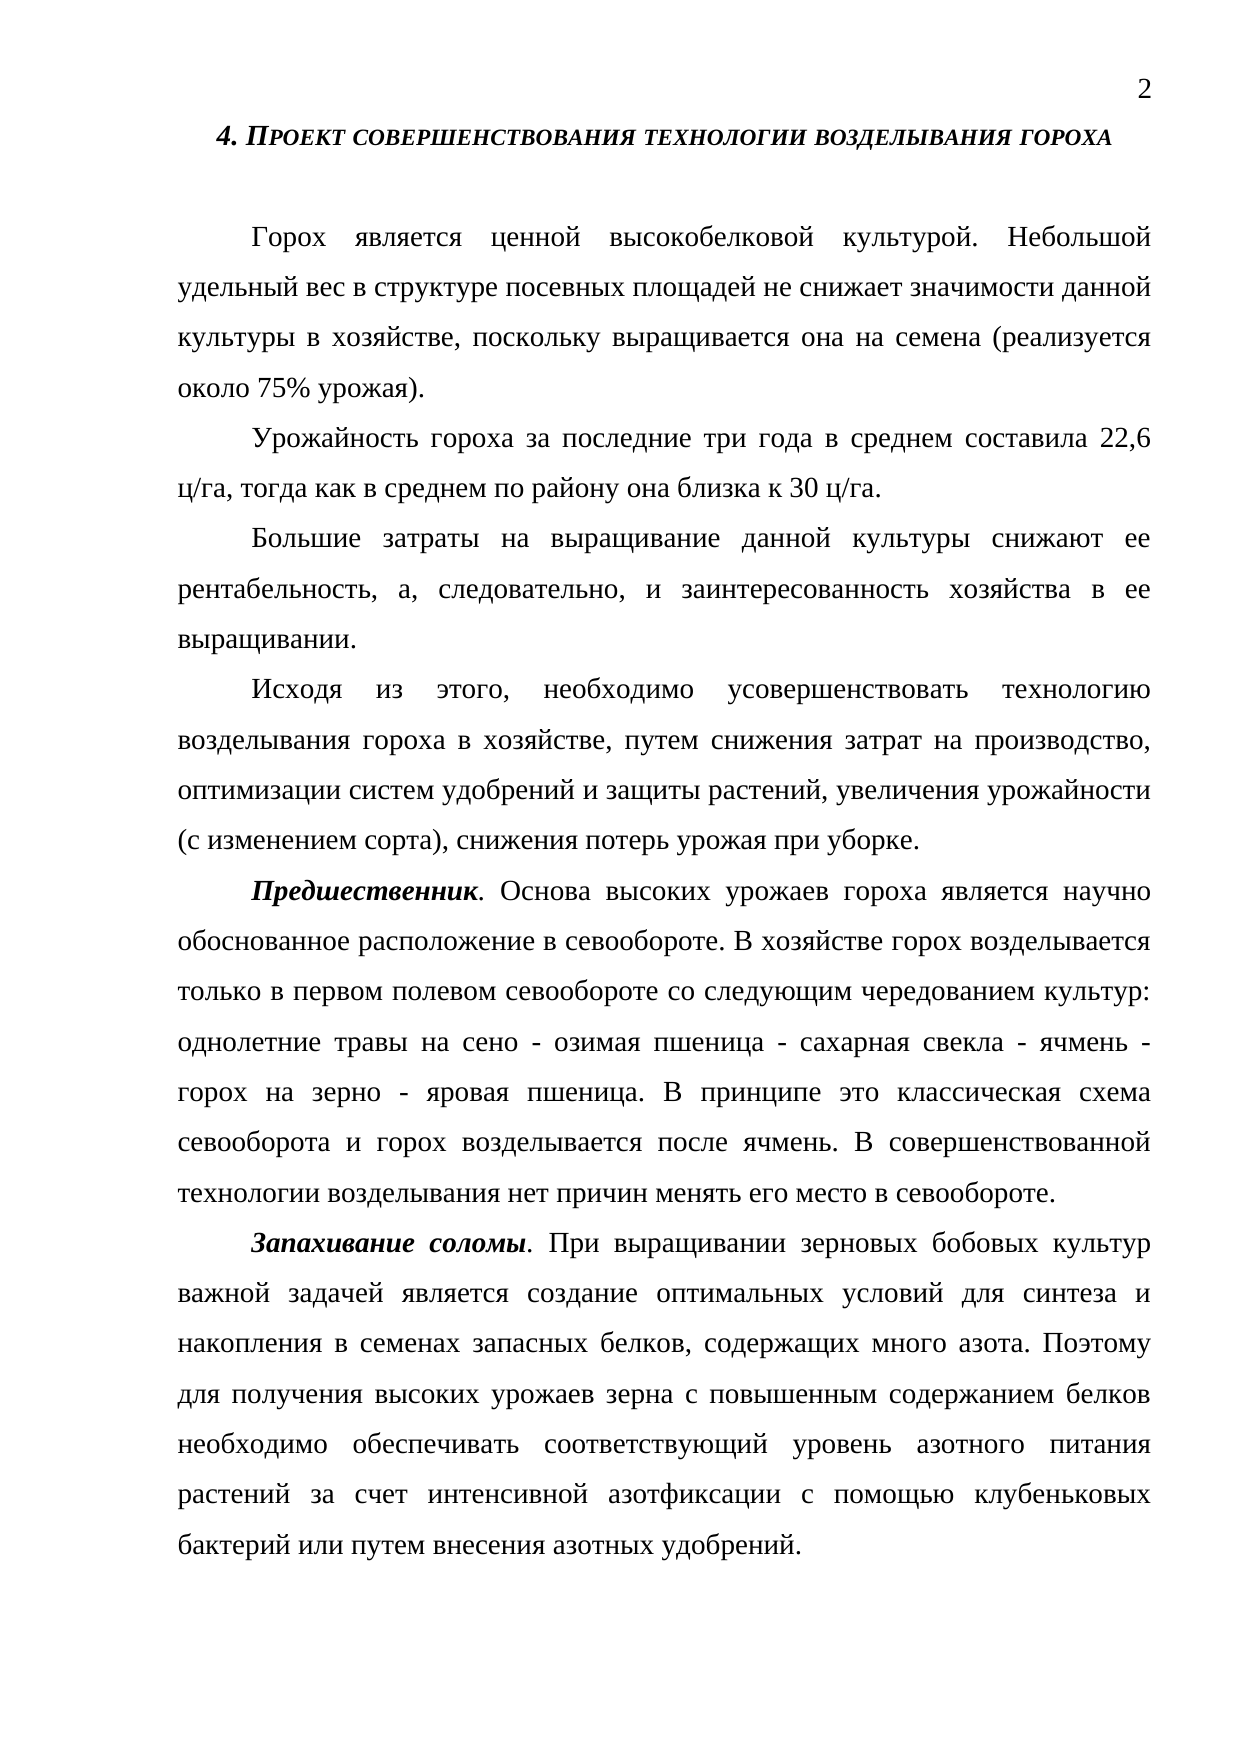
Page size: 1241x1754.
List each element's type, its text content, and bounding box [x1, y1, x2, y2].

text Запахивание соломы. При выращивании зерновых бобовых культур важной задачей является создание оптимальных условий для синтеза и накопления в семенах запасных белков, содержащих много азота. Поэтому для получения высоких урожаев зерна с повышенным содержанием белков необходимо обеспечивать соответствующий уровень азотного питания растений за счет интенсивной азотфиксации с помощью клубеньковых бактерий или путем внесения азотных удобрений. [177, 1225, 1152, 1560]
text Горох является ценной высокобелковой культурой. Небольшой удельный вес в структуре посевных площадей не снижает значимости данной культуры в хозяйстве, поскольку выращивается она на семена (реализуется около 75% урожая). [177, 219, 1152, 403]
text Предшественник. Основа высоких урожаев гороха является научно обоснованное расположение в севообороте. В хозяйстве горох возделывается только в первом полевом севообороте со следующим чередованием культур: однолетние травы на сено - озимая пшеница - сахарная свекла - ячмень - горох на зерно - яровая пшеница. В принципе это классическая схема севооборота и горох возделывается после ячмень. В совершенствованной технологии возделывания нет причин менять его место в севообороте. [177, 873, 1152, 1208]
subtitle 4. Проект совершенствования технологии возделывания гороха [177, 118, 1152, 152]
text Урожайность гороха за последние три года в среднем составила 22,6 ц/га, тогда как в среднем по району она близка к 30 ц/га. [177, 420, 1152, 504]
text Большие затраты на выращивание данной культуры снижают ее рентабельность, а, следовательно, и заинтересованность хозяйства в ее выращивании. [177, 521, 1152, 655]
text Исходя из этого, необходимо усовершенствовать технологию возделывания гороха в хозяйстве, путем снижения затрат на производство, оптимизации систем удобрений и защиты растений, увеличения урожайности (с изменением сорта), снижения потерь урожая при уборке. [177, 672, 1152, 856]
